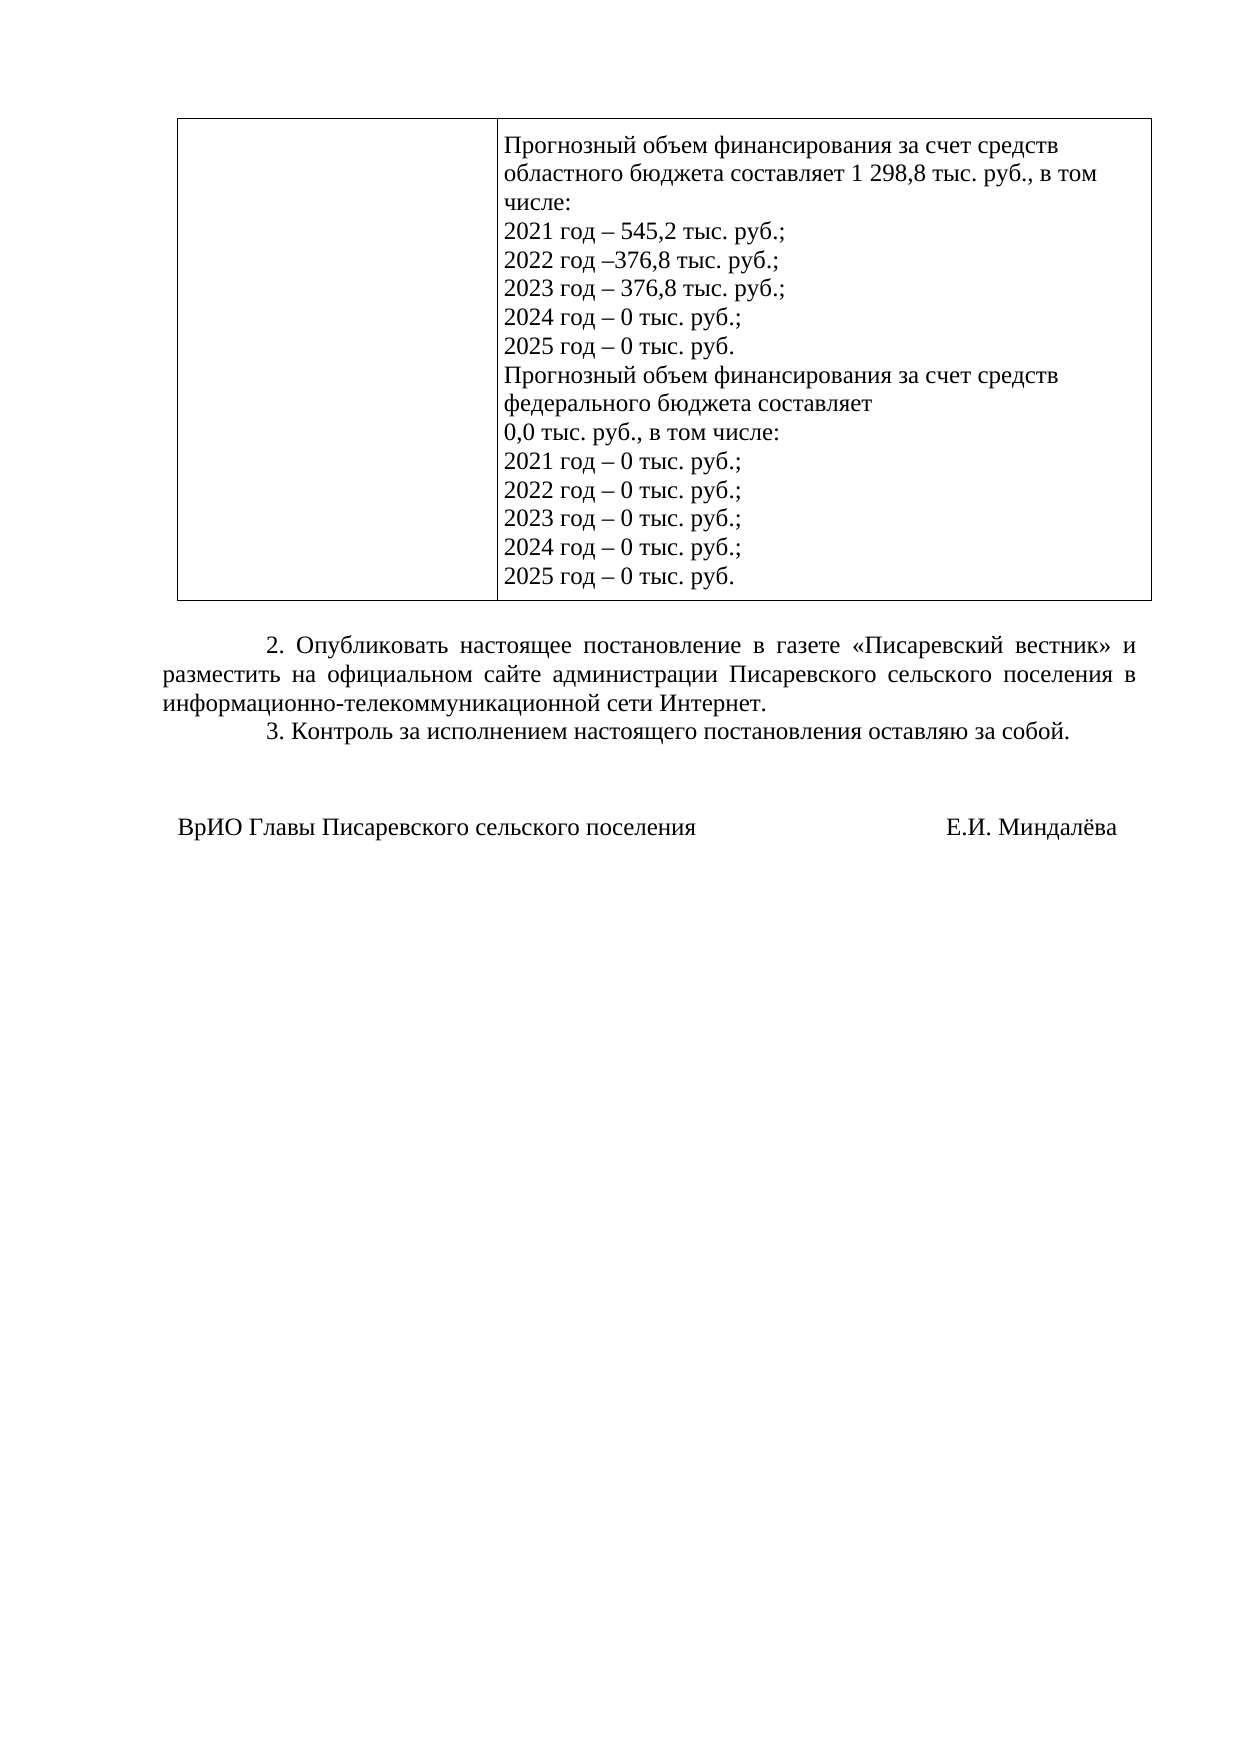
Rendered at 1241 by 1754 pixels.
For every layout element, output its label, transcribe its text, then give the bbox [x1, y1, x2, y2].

text 2. Опубликовать настоящее постановление в газете «Писаревский вестник» и разместить на официальном сайте администрации Писаревского сельского поселения в информационно-телекоммуникационной сети Интернет. [162, 630, 1137, 716]
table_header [178, 119, 497, 600]
text 3. Контроль за исполнением настоящего постановления оставляю за собой. [177, 716, 1152, 745]
text ВрИО Главы Писаревского сельского поселения Е.И. Миндалёва [177, 812, 1152, 841]
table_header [498, 119, 1151, 600]
